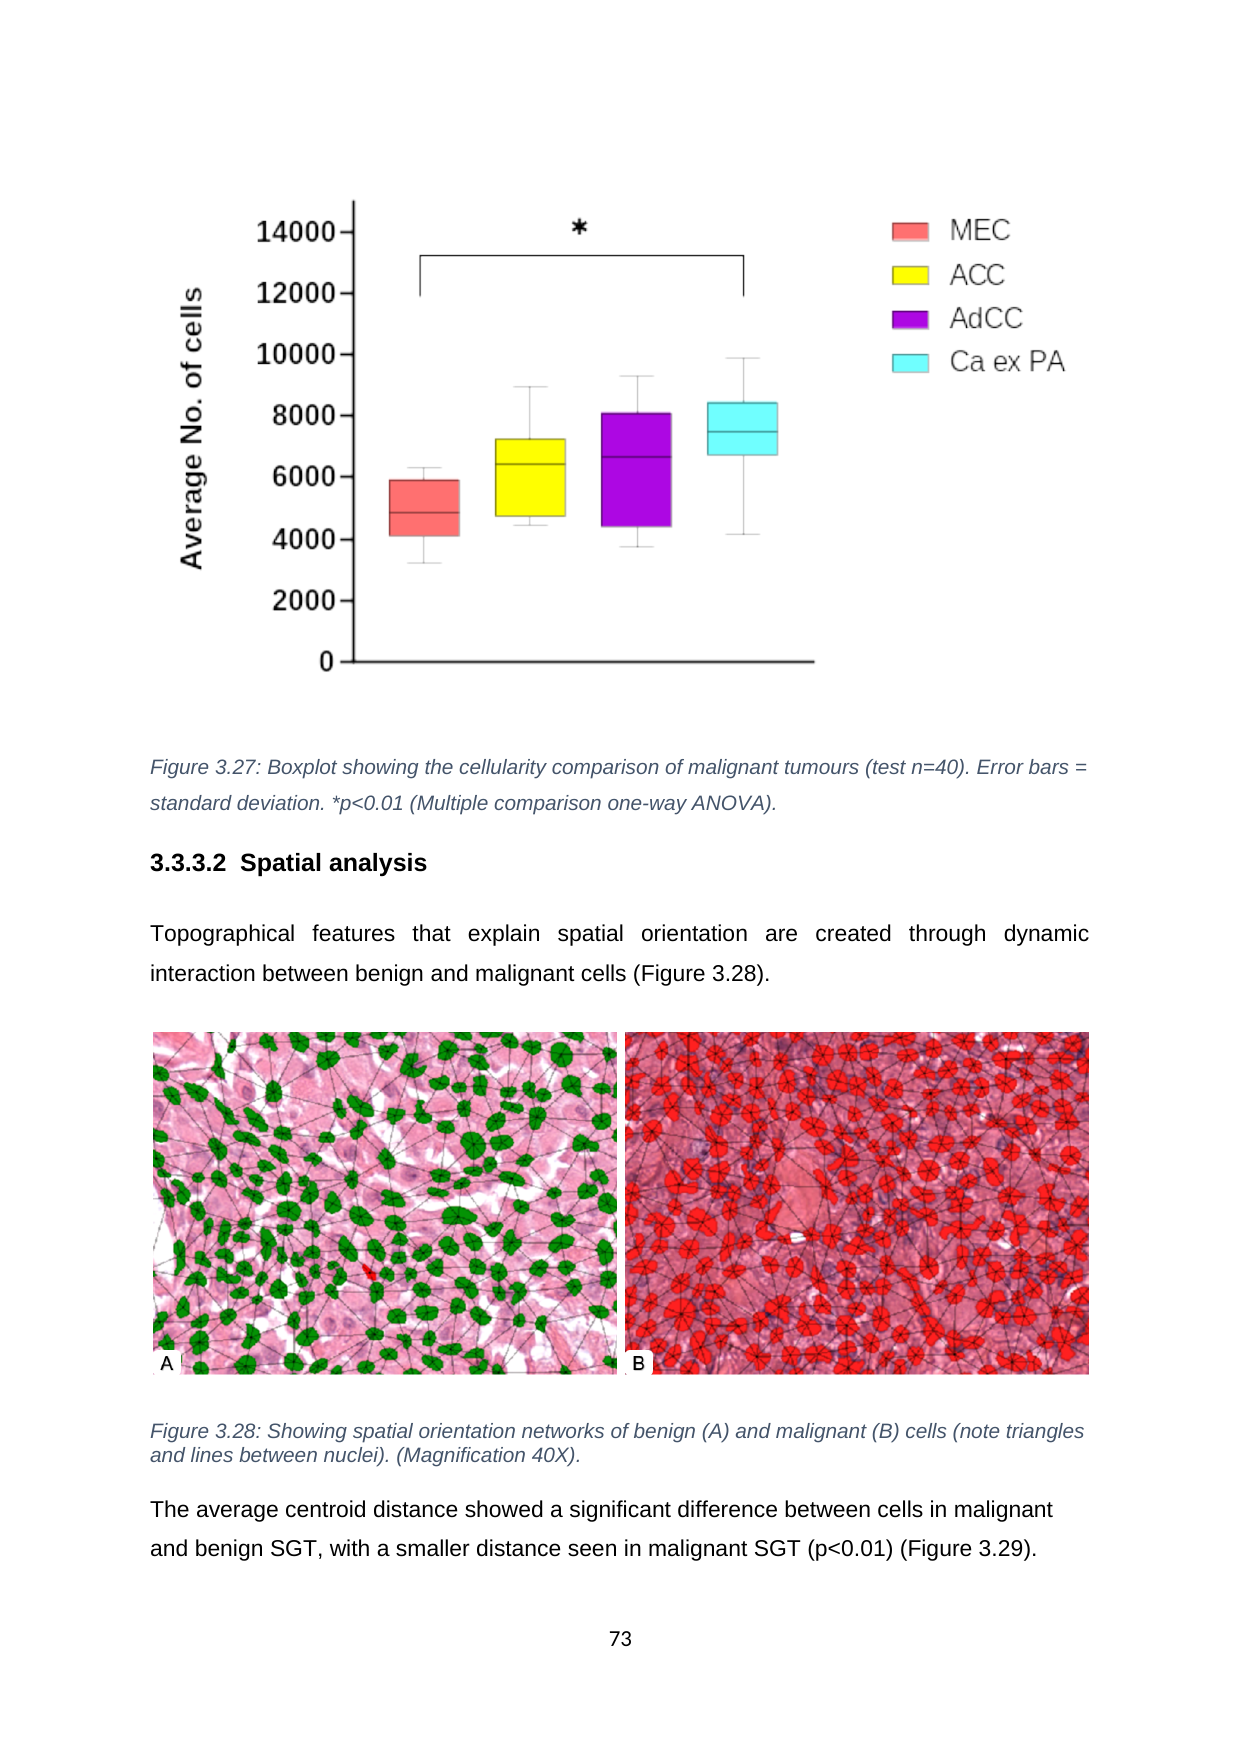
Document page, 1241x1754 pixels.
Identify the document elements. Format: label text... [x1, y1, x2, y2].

subtitle Spatial analysis [150, 848, 1090, 877]
picture [150, 1028, 1091, 1376]
